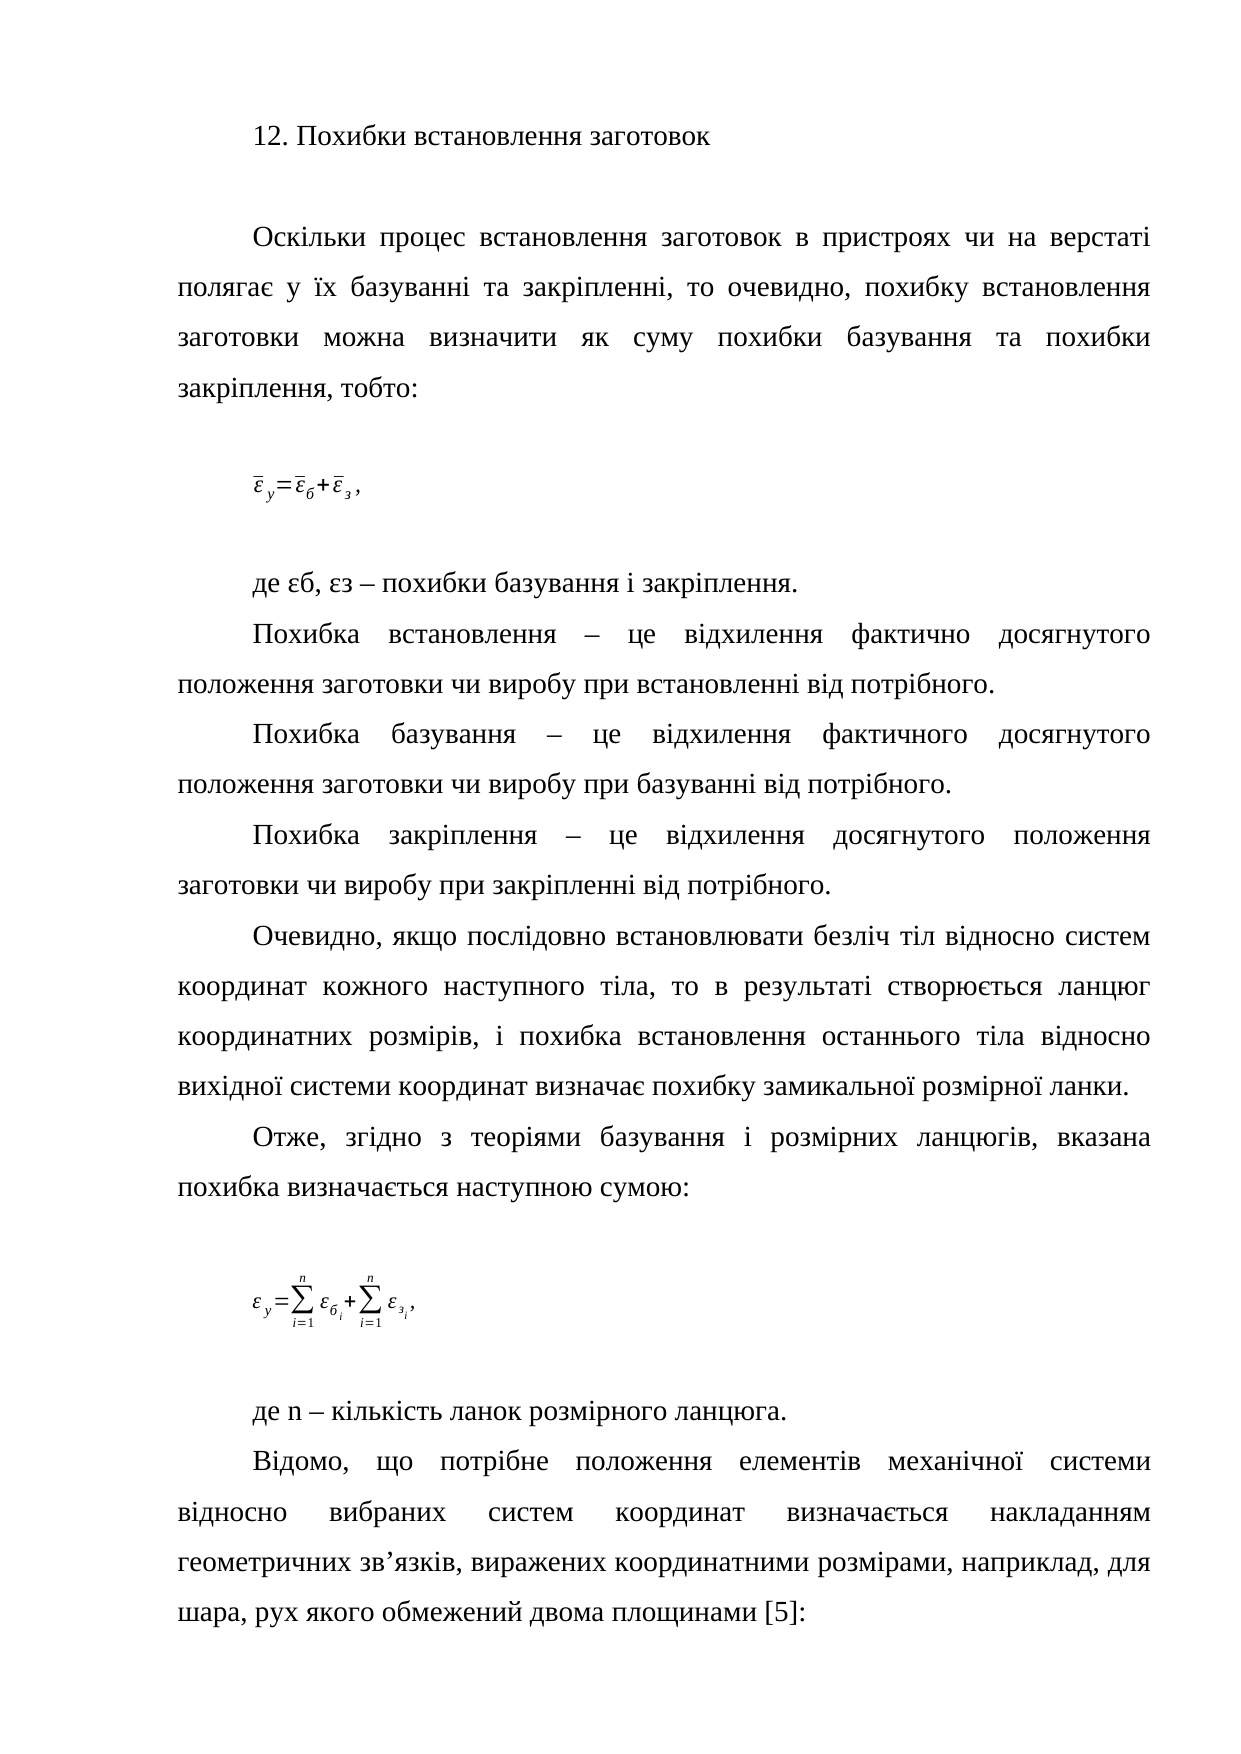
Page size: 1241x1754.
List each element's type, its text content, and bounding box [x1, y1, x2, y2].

text Відомо, що потрібне положення елементів механічної системи відносно вибраних систем координат визначається накладанням геометричних зв’язків, виражених координатними розмірами, наприклад, для шара, рух якого обмежений двома площинами [5]: [177, 1443, 1152, 1628]
text Похибка базування – це відхилення фактичного досягнутого положення заготовки чи виробу при базуванні від потрібного. [177, 716, 1152, 800]
text Оскільки процес встановлення заготовок в пристроях чи на верстаті полягає у їх базуванні та закріпленні, то очевидно, похибку встановлення заготовки можна визначити як суму похибки базування та похибки закріплення, тобто: [177, 219, 1152, 403]
text Отже, згідно з теоріями базування і розмірних ланцюгів, вказана похибка визначається наступною сумою: [177, 1119, 1152, 1203]
text Похибка встановлення – це відхилення фактично досягнутого положення заготовки чи виробу при встановленні від потрібного. [177, 616, 1152, 699]
text 12. Похибки встановлення заготовок [177, 118, 1152, 152]
text Похибка закріплення – це відхилення досягнутого положення заготовки чи виробу при закріпленні від потрібного. [177, 817, 1152, 901]
text де εб, εз – похибки базування і закріплення. [177, 565, 1152, 599]
text де n – кількість ланок розмірного ланцюга. [177, 1393, 1152, 1427]
text Очевидно, якщо послідовно встановлювати безліч тіл відносно систем координат кожного наступного тіла, то в результаті створюється ланцюг координатних розмірів, і похибка встановлення останнього тіла відносно вихідної системи координат визначає похибку замикальної розмірної ланки. [177, 918, 1152, 1102]
